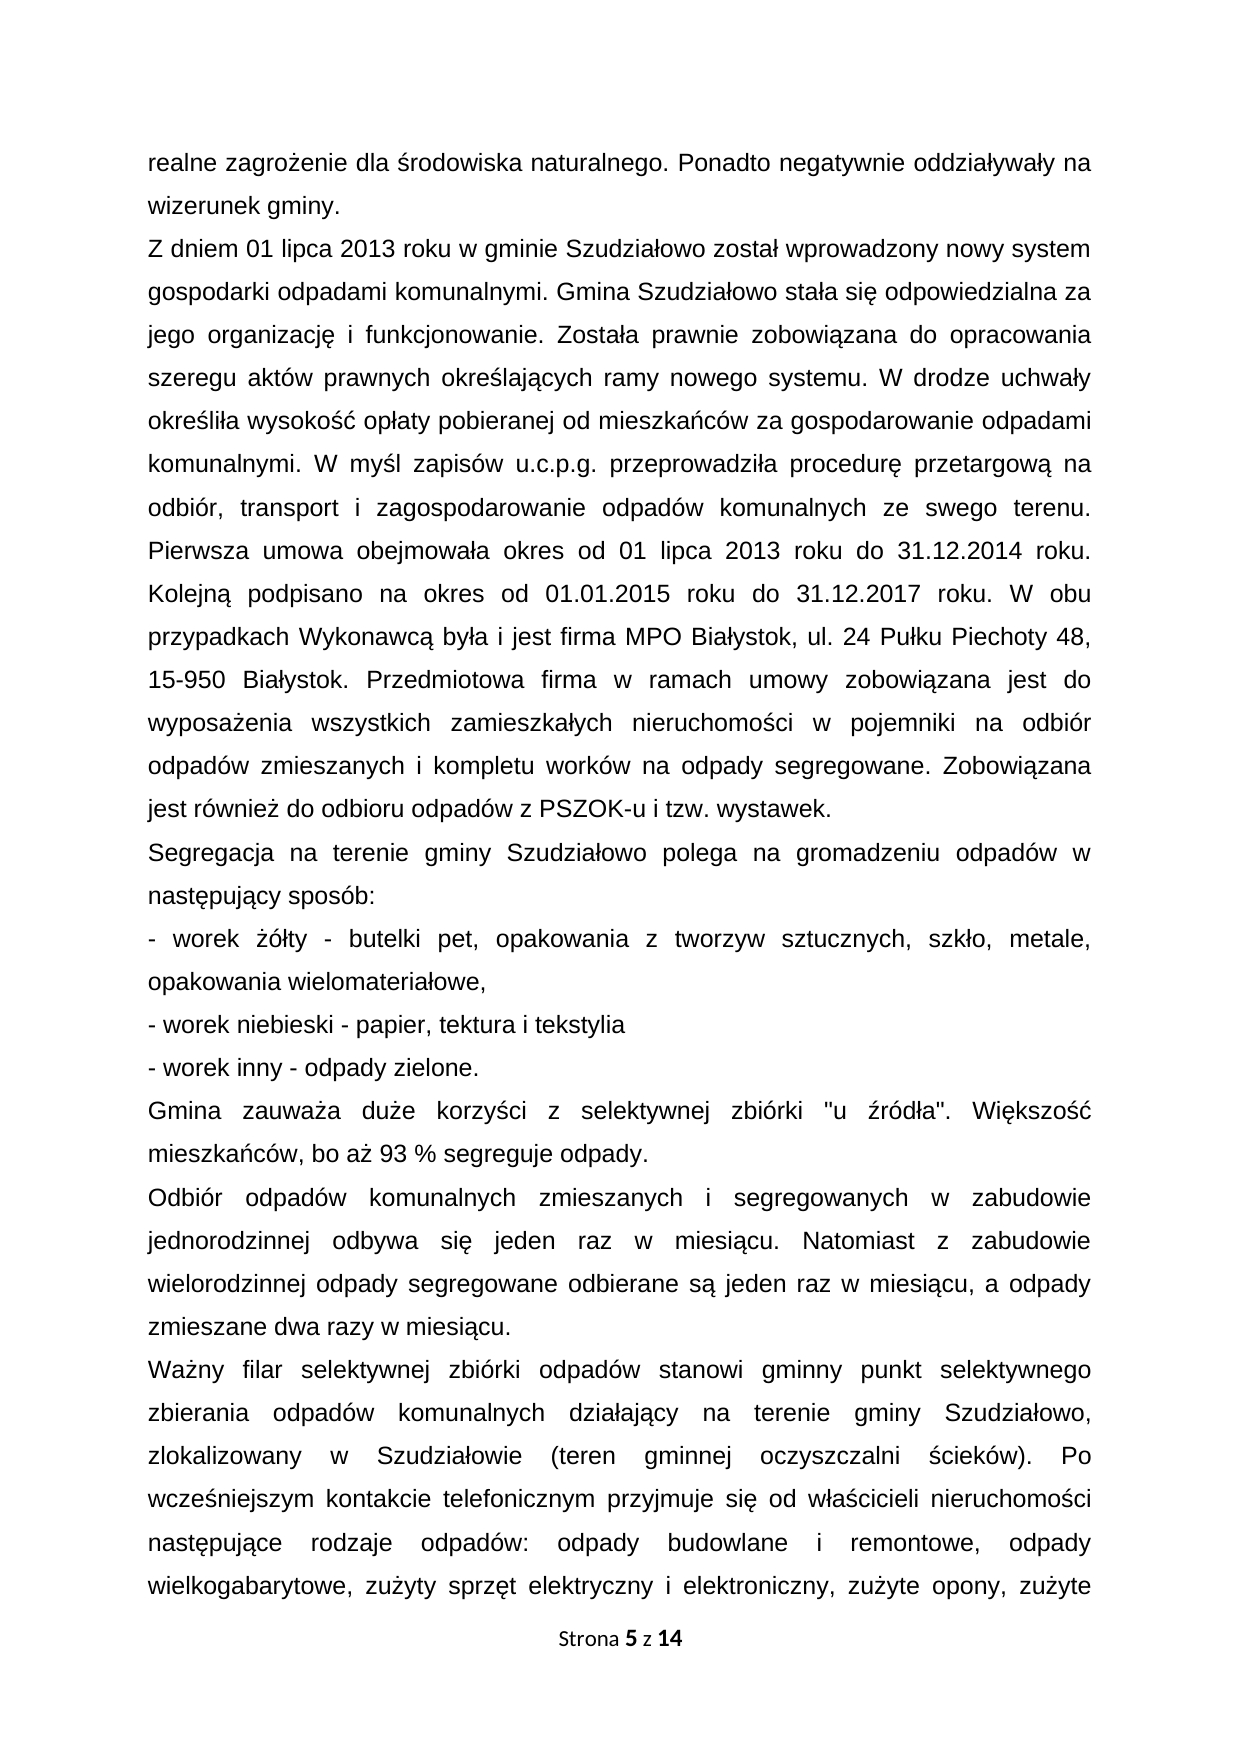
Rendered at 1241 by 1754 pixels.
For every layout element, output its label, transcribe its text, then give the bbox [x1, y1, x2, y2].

text - worek niebieski - papier, tektura i tekstylia [148, 1010, 1093, 1039]
text Z dniem 01 lipca 2013 roku w gminie Szudziałowo został wprowadzony nowy system gospodarki odpadami komunalnymi. Gmina Szudziałowo stała się odpowiedzialna za jego organizację i funkcjonowanie. Została prawnie zobowiązana do opracowania szeregu aktów prawnych określających ramy nowego systemu. W drodze uchwały określiła wysokość opłaty pobieranej od mieszkańców za gospodarowanie odpadami komunalnymi. W myśl zapisów u.c.p.g. przeprowadziła procedurę przetargową na odbiór, transport i zagospodarowanie odpadów komunalnych ze swego terenu. Pierwsza umowa obejmowała okres od 01 lipca 2013 roku do 31.12.2014 roku. Kolejną podpisano na okres od 01.01.2015 roku do 31.12.2017 roku. W obu przypadkach Wykonawcą była i jest firma MPO Białystok, ul. 24 Pułku Piechoty 48, 15-950 Białystok. Przedmiotowa firma w ramach umowy zobowiązana jest do wyposażenia wszystkich zamieszkałych nieruchomości w pojemniki na odbiór odpadów zmieszanych i kompletu worków na odpady segregowane. Zobowiązana jest również do odbioru odpadów z PSZOK-u i tzw. wystawek. [148, 234, 1093, 823]
text Segregacja na terenie gminy Szudziałowo polega na gromadzeniu odpadów w następujący sposób: [148, 838, 1093, 909]
text - worek inny - odpady zielone. [148, 1053, 1093, 1082]
text Odbiór odpadów komunalnych zmieszanych i segregowanych w zabudowie jednorodzinnej odbywa się jeden raz w miesiącu. Natomiast z zabudowie wielorodzinnej odpady segregowane odbierane są jeden raz w miesiącu, a odpady zmieszane dwa razy w miesiącu. [148, 1183, 1093, 1341]
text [148, 1355, 1093, 1599]
text - worek żółty - butelki pet, opakowania z tworzyw sztucznych, szkło, metale, opakowania wielomateriałowe, [148, 924, 1093, 996]
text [148, 148, 1093, 219]
text Gmina zauważa duże korzyści z selektywnej zbiórki "u źródła". Większość mieszkańców, bo aż 93 % segreguje odpady. [148, 1096, 1093, 1168]
